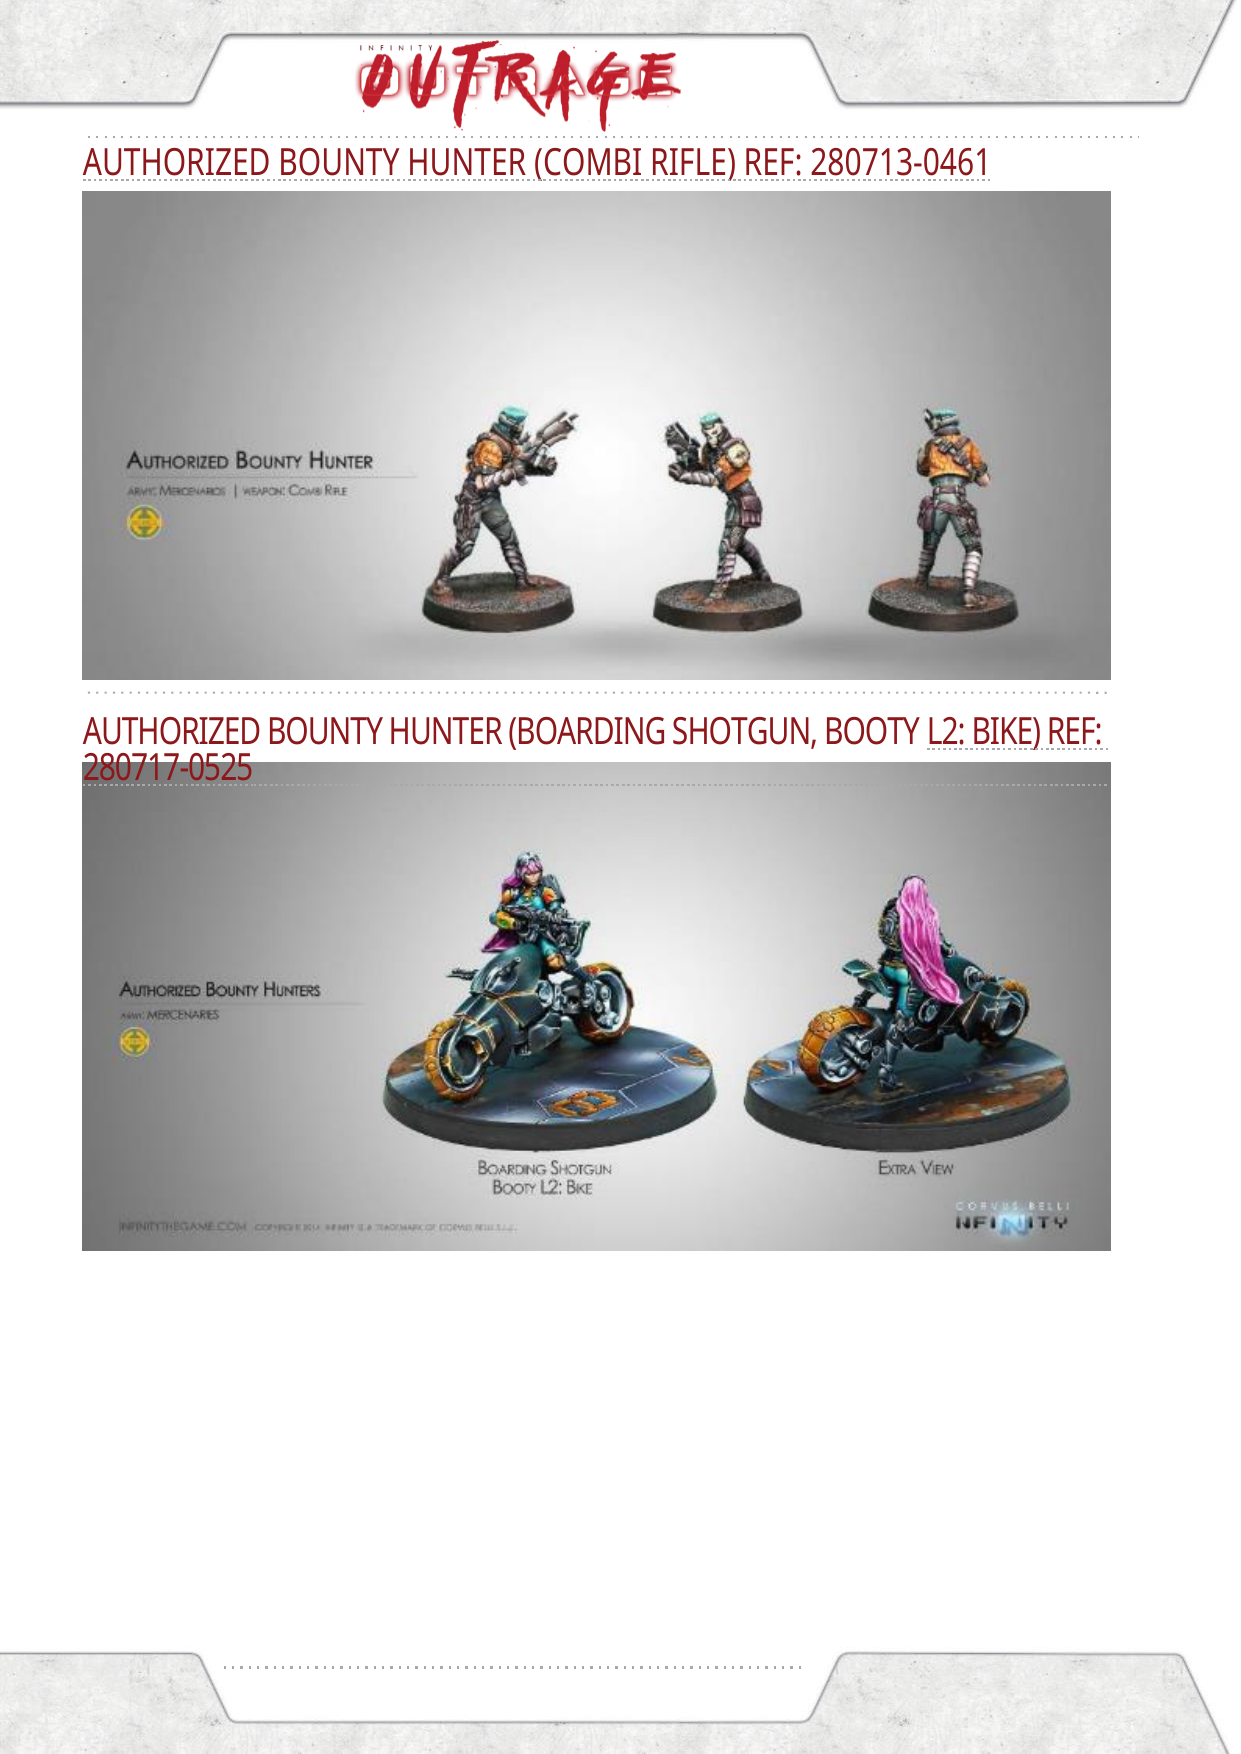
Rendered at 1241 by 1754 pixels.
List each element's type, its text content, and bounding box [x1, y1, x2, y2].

text AUTHORIZED BOUNTY HUNTER (COMBI RIFLE) REF: 280713-0461 [83, 135, 1240, 186]
text AUTHORIZED BOUNTY HUNTER (BOARDING SHOTGUN, BOOTY L2: BIKE) REF: 280717-0525 [83, 713, 1110, 792]
picture [0, 0, 1237, 1754]
